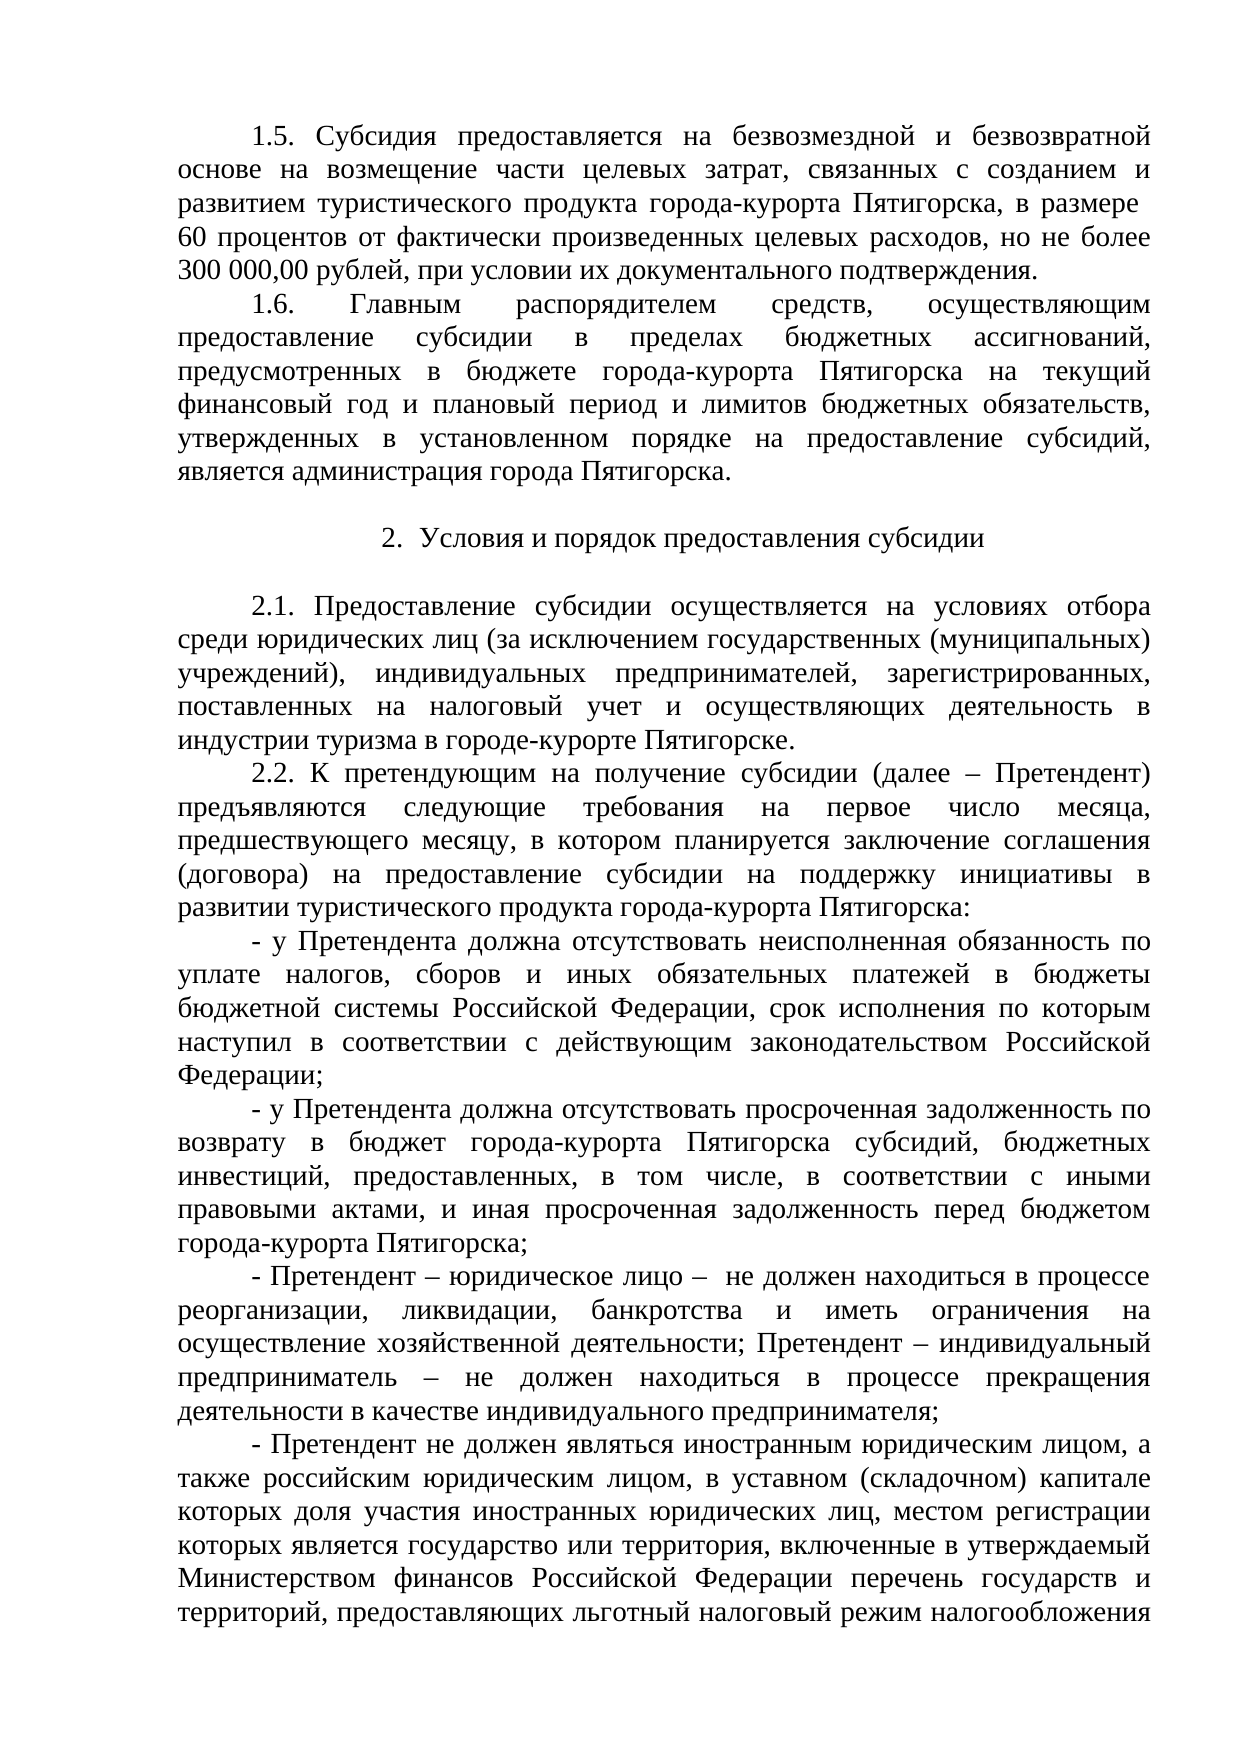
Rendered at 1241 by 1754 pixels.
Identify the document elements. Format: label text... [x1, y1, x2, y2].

text 1.6. Главным распорядителем средств, осуществляющим предоставление субсидии в пределах бюджетных ассигнований, предусмотренных в бюджете города-курорта Пятигорска на текущий финансовый год и плановый период и лимитов бюджетных обязательств, утвержденных в установленном порядке на предоставление субсидий, является администрация города Пятигорска. [177, 286, 1152, 487]
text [177, 1426, 1152, 1627]
text - у Претендента должна отсутствовать неисполненная обязанность по уплате налогов, сборов и иных обязательных платежей в бюджеты бюджетной системы Российской Федерации, срок исполнения по которым наступил в соответствии с действующим законодательством Российской Федерации; [177, 923, 1152, 1091]
text 2.1. Предоставление субсидии осуществляется на условиях отбора среди юридических лиц (за исключением государственных (муниципальных) учреждений), индивидуальных предпринимателей, зарегистрированных, поставленных на налоговый учет и осуществляющих деятельность в индустрии туризма в городе-курорте Пятигорске. [177, 588, 1152, 755]
list 2.2. К претендующим на получение субсидии (далее – Претендент) предъявляются следующие требования на первое число месяца, предшествующего месяцу, в котором планируется заключение соглашения (договора) на предоставление субсидии на поддержку инициативы в развитии туристического продукта города-курорта Пятигорска: [177, 755, 1152, 923]
list Условия и порядок предоставления субсидии [215, 521, 1152, 554]
text 1.5. Субсидия предоставляется на безвозмездной и безвозвратной основе на возмещение части целевых затрат, связанных с созданием и развитием туристического продукта города-курорта Пятигорска, в размере 60 процентов от фактически произведенных целевых расходов, но не более 300 000,00 рублей, при условии их документального подтверждения. [177, 118, 1152, 286]
text - у Претендента должна отсутствовать просроченная задолженность по возврату в бюджет города-курорта Пятигорска субсидий, бюджетных инвестиций, предоставленных, в том числе, в соответствии с иными правовыми актами, и иная просроченная задолженность перед бюджетом города-курорта Пятигорска; [177, 1091, 1152, 1258]
text - Претендент – юридическое лицо – не должен находиться в процессе реорганизации, ликвидации, банкротства и иметь ограничения на осуществление хозяйственной деятельности; Претендент – индивидуальный предприниматель – не должен находиться в процессе прекращения деятельности в качестве индивидуального предпринимателя; [177, 1258, 1152, 1426]
